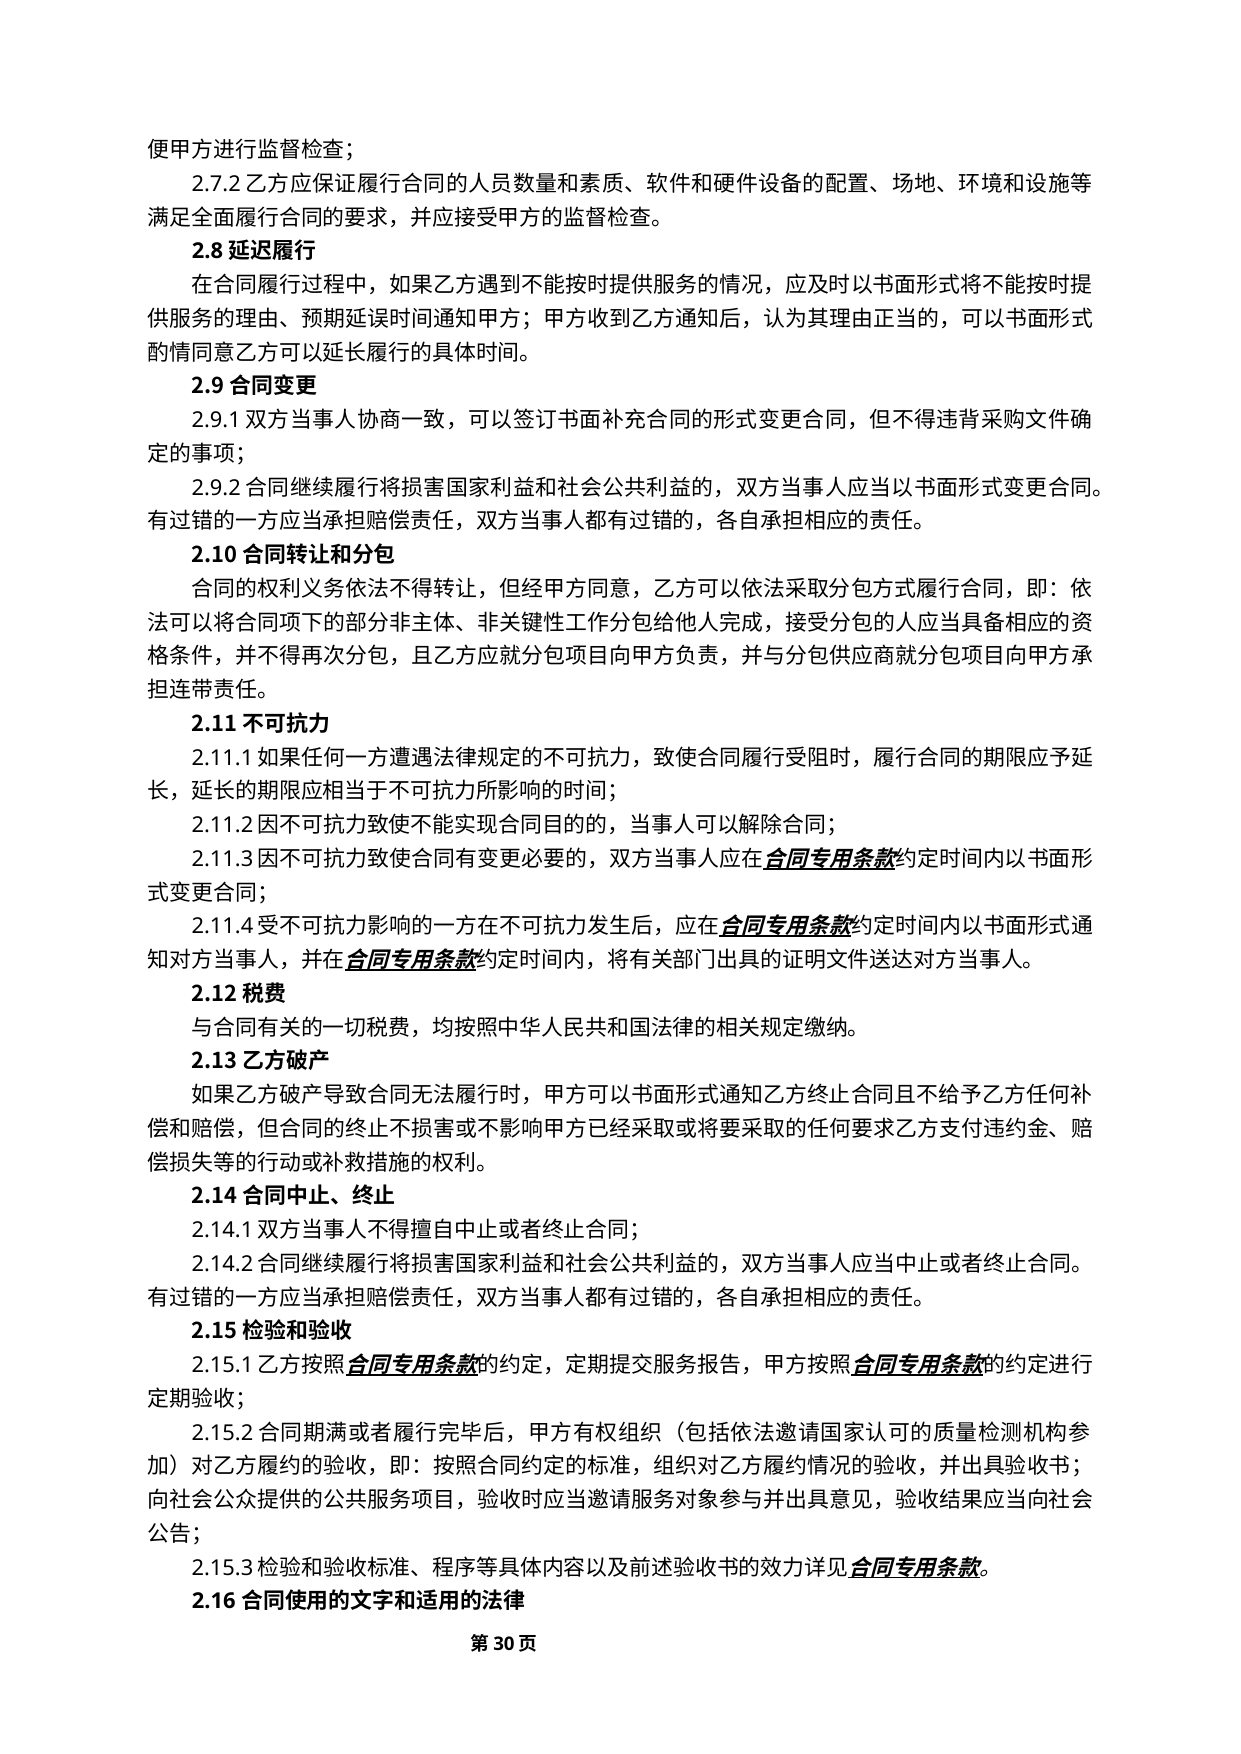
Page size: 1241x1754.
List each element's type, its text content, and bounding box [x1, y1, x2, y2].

text 2.11.2因不可抗力致使不能实现合同目的的，当事人可以解除合同； [148, 806, 1093, 840]
text 如果乙方破产导致合同无法履行时，甲方可以书面形式通知乙方终止合同且不给予乙方任何补偿和赔偿，但合同的终止不损害或不影响甲方已经采取或将要采取的任何要求乙方支付违约金、赔偿损失等的行动或补救措施的权利。 [148, 1076, 1093, 1177]
text 2.12 税费 [148, 975, 1093, 1008]
text 2.14.1双方当事人不得擅自中止或者终止合同； [148, 1211, 1093, 1245]
text 与合同有关的一切税费，均按照中华人民共和国法律的相关规定缴纳。 [148, 1008, 1093, 1042]
text 2.7.2乙方应保证履行合同的人员数量和素质、软件和硬件设备的配置、场地、环境和设施等满足全面履行合同的要求，并应接受甲方的监督检查。 [148, 165, 1093, 232]
text 2.9.1双方当事人协商一致，可以签订书面补充合同的形式变更合同，但不得违背采购文件确定的事项； [148, 401, 1093, 468]
text 2.14 合同中止、终止 [148, 1177, 1093, 1211]
text 合同的权利义务依法不得转让，但经甲方同意，乙方可以依法采取分包方式履行合同，即：依法可以将合同项下的部分非主体、非关键性工作分包给他人完成，接受分包的人应当具备相应的资格条件，并不得再次分包，且乙方应就分包项目向甲方负责，并与分包供应商就分包项目向甲方承担连带责任。 [148, 570, 1093, 705]
text 2.11.4受不可抗力影响的一方在不可抗力发生后，应在合同专用条款约定时间内以书面形式通知对方当事人，并在合同专用条款约定时间内，将有关部门出具的证明文件送达对方当事人。 [148, 907, 1093, 975]
text 2.9.2合同继续履行将损害国家利益和社会公共利益的，双方当事人应当以书面形式变更合同。有过错的一方应当承担赔偿责任，双方当事人都有过错的，各自承担相应的责任。 [148, 468, 1093, 536]
text 2.9 合同变更 [148, 367, 1093, 401]
text 2.16 合同使用的文字和适用的法律 [148, 1582, 1093, 1616]
text 2.15 检验和验收 [148, 1312, 1093, 1346]
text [148, 131, 1093, 165]
text 2.14.2合同继续履行将损害国家利益和社会公共利益的，双方当事人应当中止或者终止合同。有过错的一方应当承担赔偿责任，双方当事人都有过错的，各自承担相应的责任。 [148, 1245, 1093, 1312]
text 2.8 延迟履行 [148, 232, 1093, 266]
text 2.15.2合同期满或者履行完毕后，甲方有权组织（包括依法邀请国家认可的质量检测机构参加）对乙方履约的验收，即：按照合同约定的标准，组织对乙方履约情况的验收，并出具验收书；向社会公众提供的公共服务项目，验收时应当邀请服务对象参与并出具意见，验收结果应当向社会公告； [148, 1413, 1093, 1548]
text 2.15.3检验和验收标准、程序等具体内容以及前述验收书的效力详见合同专用条款。 [148, 1548, 1093, 1582]
text 2.11 不可抗力 [148, 705, 1093, 738]
text 2.11.3因不可抗力致使合同有变更必要的，双方当事人应在合同专用条款约定时间内以书面形式变更合同； [148, 840, 1093, 907]
text 2.11.1如果任何一方遭遇法律规定的不可抗力，致使合同履行受阻时，履行合同的期限应予延长，延长的期限应相当于不可抗力所影响的时间； [148, 738, 1093, 806]
text 在合同履行过程中，如果乙方遇到不能按时提供服务的情况，应及时以书面形式将不能按时提供服务的理由、预期延误时间通知甲方；甲方收到乙方通知后，认为其理由正当的，可以书面形式酌情同意乙方可以延长履行的具体时间。 [148, 266, 1093, 367]
text 2.13 乙方破产 [148, 1042, 1093, 1076]
text 2.10 合同转让和分包 [148, 536, 1093, 570]
text 2.15.1乙方按照合同专用条款的约定，定期提交服务报告，甲方按照合同专用条款的约定进行定期验收； [148, 1346, 1093, 1413]
